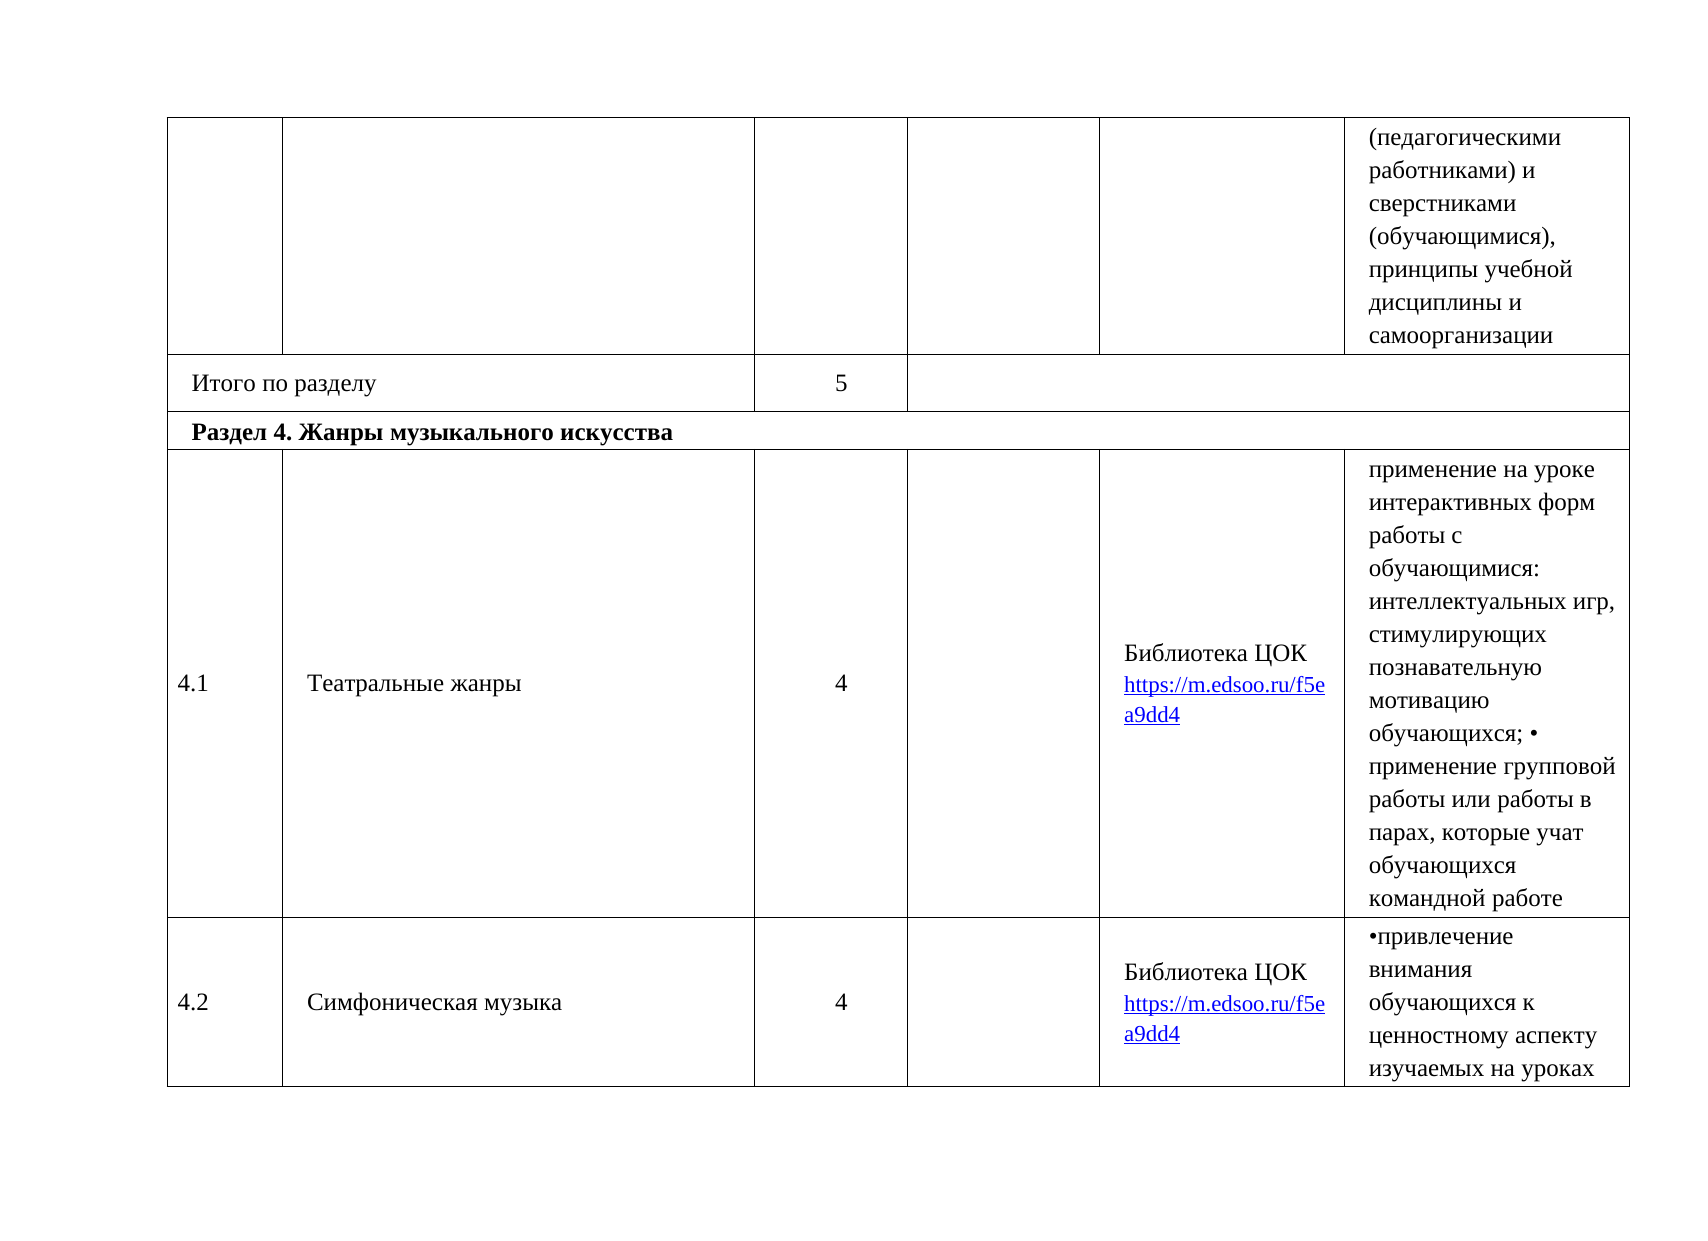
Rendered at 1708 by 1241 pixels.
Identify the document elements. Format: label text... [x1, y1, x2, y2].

table_header [168, 118, 282, 353]
table_cell применение на уроке интерактивных форм работы с обучающимися: интеллектуальных игр, стимулирующих познавательную мотивацию обучающихся; • применение групповой работы или работы в парах, которые учат обучающихся командной работе [1345, 450, 1629, 916]
table_header [1100, 118, 1344, 353]
table_cell 4 [755, 450, 907, 916]
table_cell 4.2 [168, 918, 282, 1086]
table_cell Итого по разделу [168, 355, 754, 411]
table_cell Симфоническая музыка [283, 918, 754, 1086]
table_cell [908, 355, 1629, 411]
table_cell Раздел 4. Жанры музыкального искусства [168, 412, 1629, 449]
table_header [755, 118, 907, 353]
table_cell Библиотека ЦОК https://m.edsoo.ru/f5e a9dd4 [1100, 918, 1344, 1086]
table_header (педагогическими работниками) и сверстниками (обучающимися), принципы учебной дисциплины и самоорганизации [1345, 118, 1629, 353]
table_cell Театральные жанры [283, 450, 754, 916]
table_cell 4.1 [168, 450, 282, 916]
table_header [283, 118, 754, 353]
table_header [908, 118, 1099, 353]
table_cell •привлечение внимания обучающихся к ценностному аспекту изучаемых на уроках [1345, 918, 1629, 1086]
table_cell Библиотека ЦОК https://m.edsoo.ru/f5e a9dd4 [1100, 450, 1344, 916]
table_cell [908, 450, 1099, 916]
table_cell 5 [755, 355, 907, 411]
table_cell 4 [755, 918, 907, 1086]
table_cell [908, 918, 1099, 1086]
